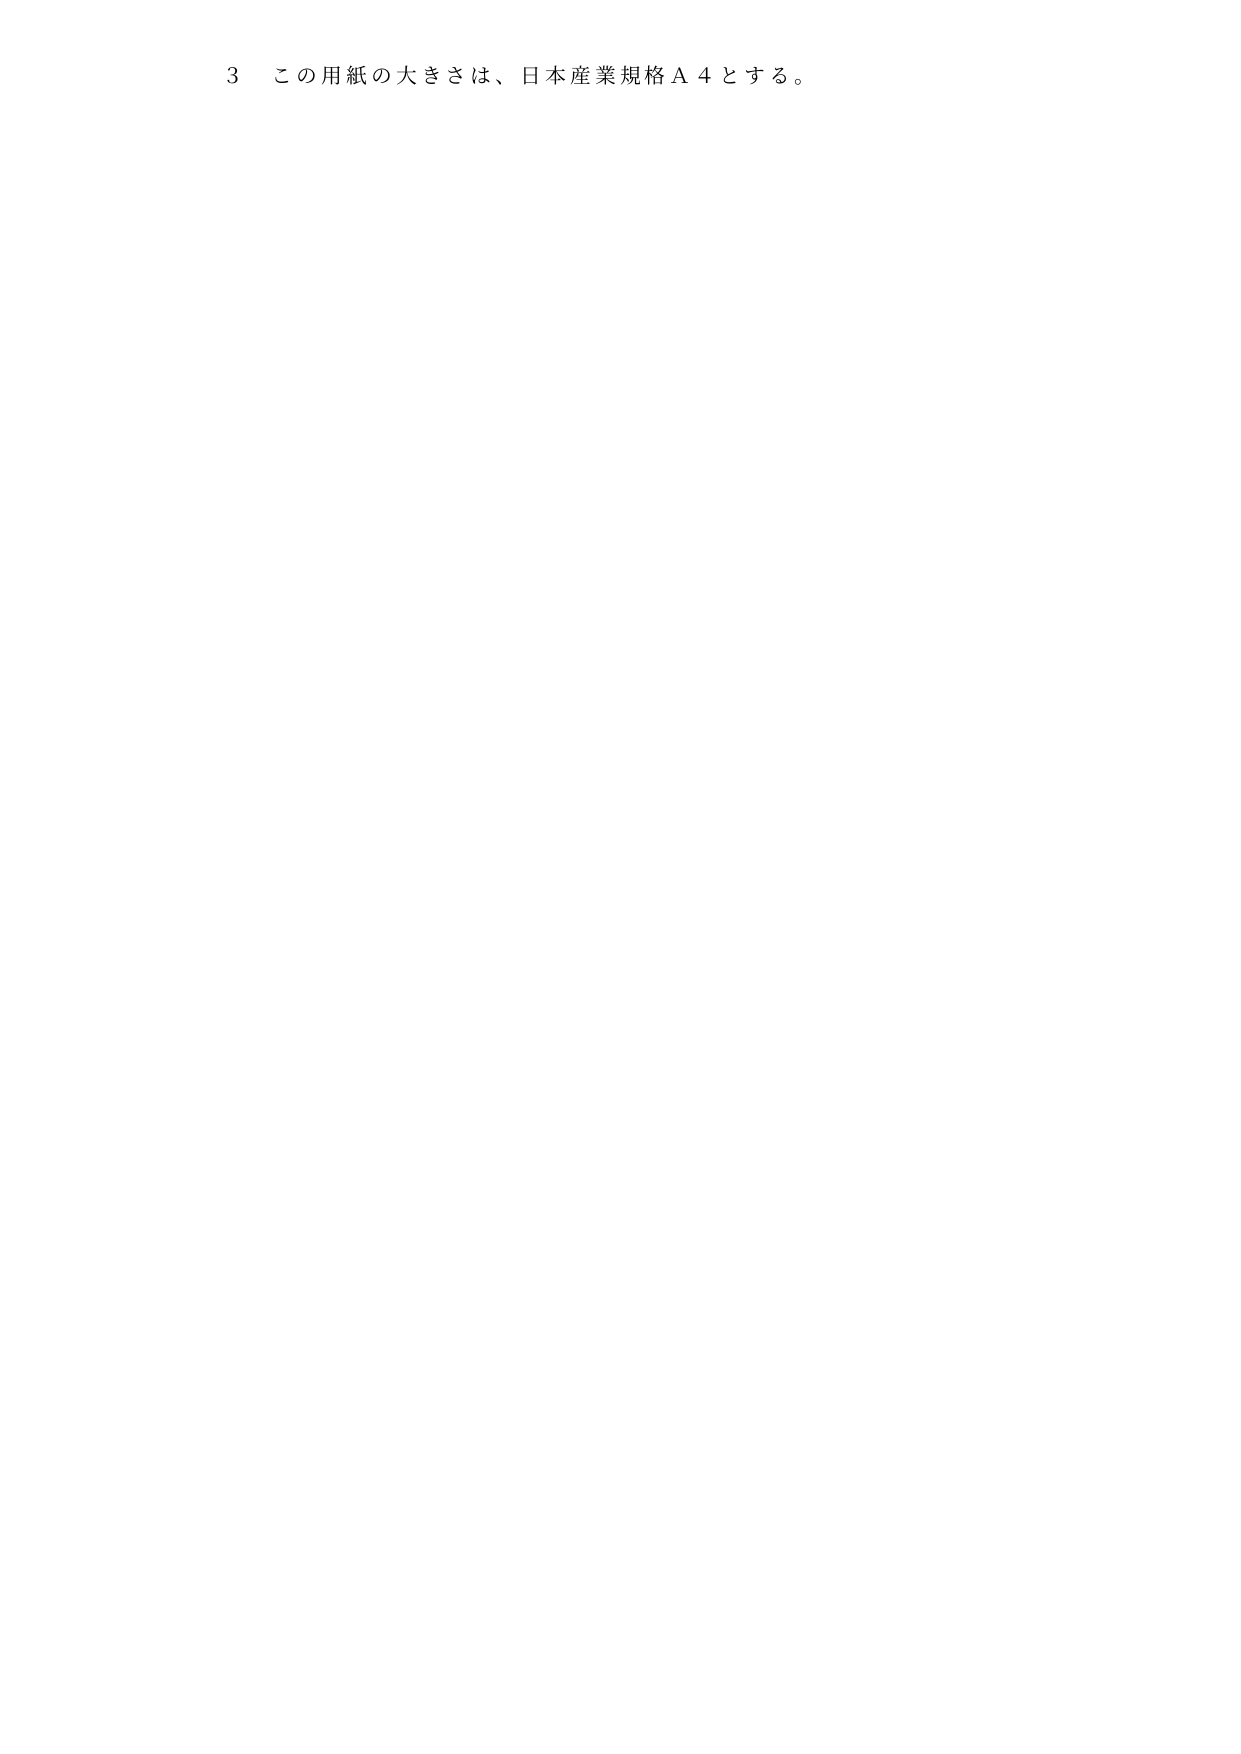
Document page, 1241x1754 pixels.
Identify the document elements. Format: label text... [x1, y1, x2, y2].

text ３ この用紙の大きさは、日本産業規格Ａ４とする。 [148, 48, 1118, 101]
